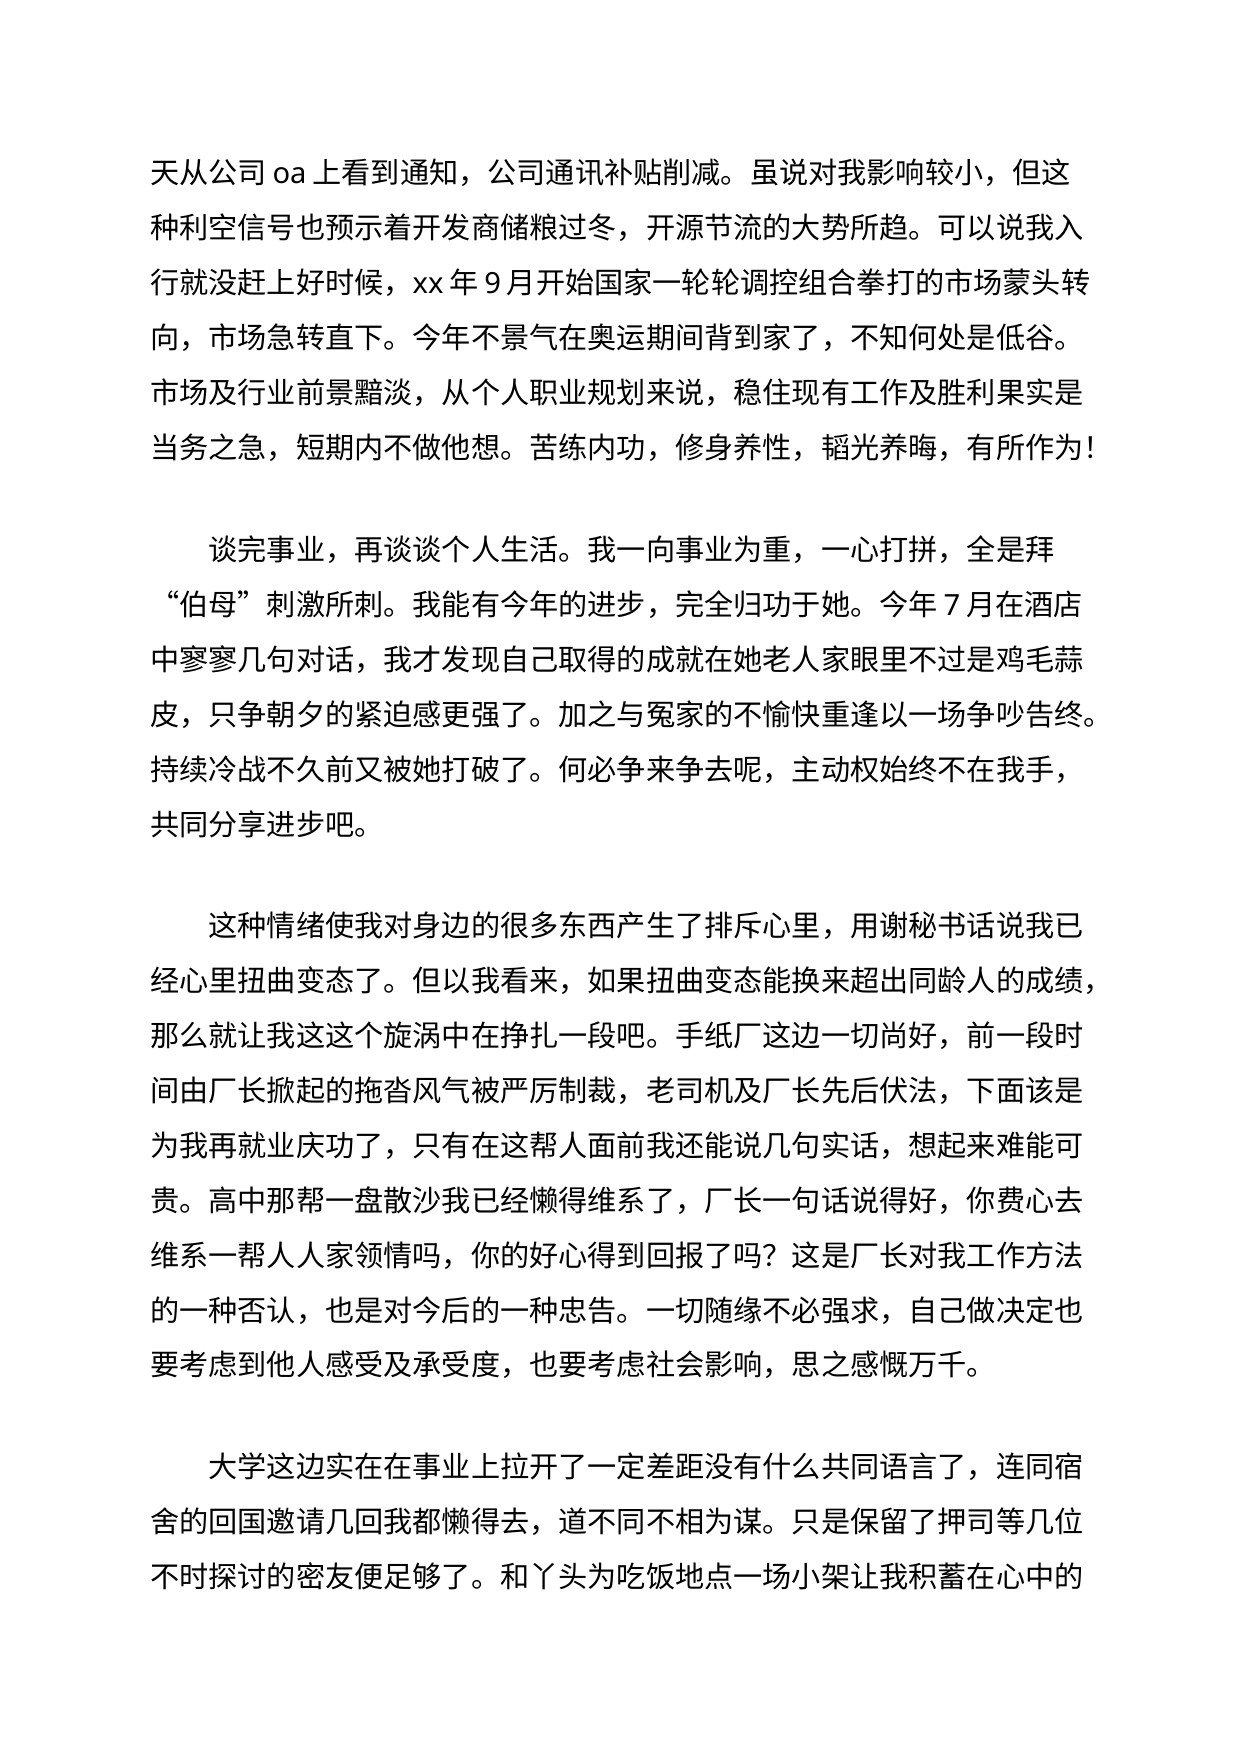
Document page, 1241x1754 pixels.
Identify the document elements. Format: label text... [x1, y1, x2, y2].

text 这种情绪使我对身边的很多东西产生了排斥心里，用谢秘书话说我已经心里扭曲变态了。但以我看来，如果扭曲变态能换来超出同龄人的成绩，那么就让我这这个旋涡中在挣扎一段吧。手纸厂这边一切尚好，前一段时间由厂长掀起的拖沓风气被严厉制裁，老司机及厂长先后伏法，下面该是为我再就业庆功了，只有在这帮人面前我还能说几句实话，想起来难能可贵。高中那帮一盘散沙我已经懒得维系了，厂长一句话说得好，你费心去维系一帮人人家领情吗，你的好心得到回报了吗？这是厂长对我工作方法的一种否认，也是对今后的一种忠告。一切随缘不必强求，自己做决定也要考虑到他人感受及承受度，也要考虑社会影响，思之感慨万千。 [150, 903, 1090, 1384]
text 谈完事业，再谈谈个人生活。我一向事业为重，一心打拼，全是拜“伯母”刺激所刺。我能有今年的进步，完全归功于她。今年7月在酒店中寥寥几句对话，我才发现自己取得的成就在她老人家眼里不过是鸡毛蒜皮，只争朝夕的紧迫感更强了。加之与冤家的不愉快重逢以一场争吵告终。持续冷战不久前又被她打破了。何必争来争去呢，主动权始终不在我手，共同分享进步吧。 [150, 526, 1090, 843]
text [150, 1444, 1090, 1596]
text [150, 150, 1090, 467]
